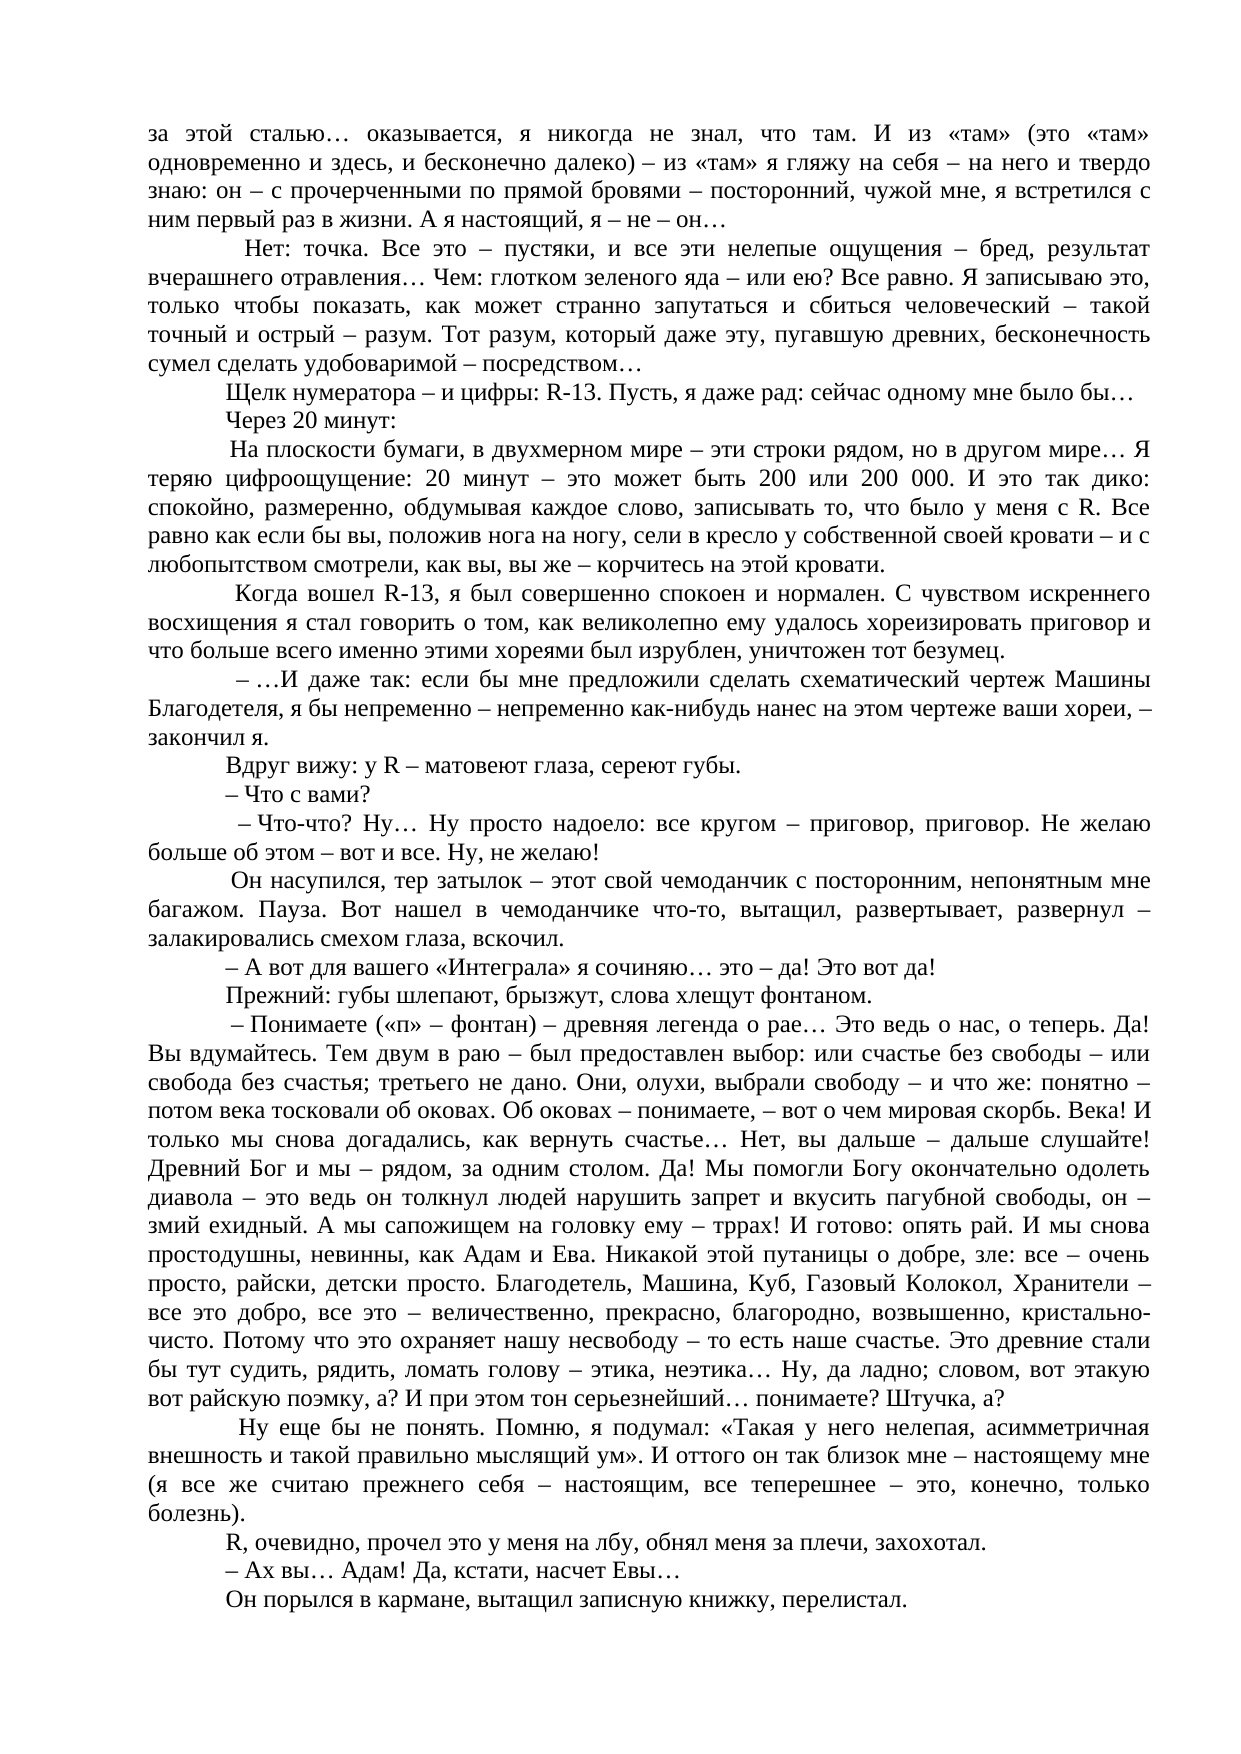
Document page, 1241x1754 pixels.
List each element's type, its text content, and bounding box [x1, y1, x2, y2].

text Ну еще бы не понять. Помню, я подумал: «Такая у него нелепая, асимметричная внешность и такой правильно мыслящий ум». И оттого он так близок мне – настоящему мне (я все же считаю прежнего себя – настоящим, все теперешнее – это, конечно, только болезнь). [148, 1412, 1152, 1527]
text Прежний: губы шлепают, брызжут, слова хлещут фонтаном. [148, 981, 1152, 1009]
text Нет: точка. Все это – пустяки, и все эти нелепые ощущения – бред, результат вчерашнего отравления… Чем: глотком зеленого яда – или ею? Все равно. Я записываю это, только чтобы показать, как может странно запутаться и сбиться человеческий – такой точный и острый – разум. Тот разум, который даже эту, пугавшую древних, бесконечность сумел сделать удобоваримой – посредством… [148, 233, 1152, 377]
text Когда вошел R-13, я был совершенно спокоен и нормален. С чувством искреннего восхищения я стал говорить о том, как великолепно ему удалось хореизировать приговор и что больше всего именно этими хореями был изрублен, уничтожен тот безумец. [148, 578, 1152, 664]
text Он порылся в кармане, вытащил записную книжку, перелистал. [148, 1584, 1152, 1613]
text – Ах вы… Адам! Да, кстати, насчет Евы… [148, 1556, 1152, 1584]
text – Что-что? Ну… Ну просто надоело: все кругом – приговор, приговор. Не желаю больше об этом – вот и все. Ну, не желаю! [148, 808, 1152, 866]
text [148, 118, 1152, 233]
text Вдруг вижу: у R – матовеют глаза, сереют губы. [148, 751, 1152, 779]
text – Понимаете («п» – фонтан) – древняя легенда о рае… Это ведь о нас, о теперь. Да! Вы вдумайтесь. Тем двум в раю – был предоставлен выбор: или счастье без свободы – или свобода без счастья; третьего не дано. Они, олухи, выбрали свободу – и что же: понятно – потом века тосковали об оковах. Об оковах – понимаете, – вот о чем мировая скорбь. Века! И только мы снова догадались, как вернуть счастье… Нет, вы дальше – дальше слушайте! Древний Бог и мы – рядом, за одним столом. Да! Мы помогли Богу окончательно одолеть диавола – это ведь он толкнул людей нарушить запрет и вкусить пагубной свободы, он – змий ехидный. А мы сапожищем на головку ему – тррах! И готово: опять рай. И мы снова простодушны, невинны, как Адам и Ева. Никакой этой путаницы о добре, зле: все – очень просто, райски, детски просто. Благодетель, Машина, Куб, Газовый Колокол, Хранители – все это добро, все это – величественно, прекрасно, благородно, возвышенно, кристально-чисто. Потому что это охраняет нашу несвободу – то есть наше счастье. Это древние стали бы тут судить, рядить, ломать голову – этика, неэтика… Ну, да ладно; словом, вот этакую вот райскую поэмку, а? И при этом тон серьезнейший… понимаете? Штучка, а? [148, 1009, 1152, 1412]
text На плоскости бумаги, в двухмерном мире – эти строки рядом, но в другом мире… Я теряю цифроощущение: 20 минут – это может быть 200 или 200 000. И это так дико: спокойно, размеренно, обдумывая каждое слово, записывать то, что было у меня с R. Все равно как если бы вы, положив нога на ногу, сели в кресло у собственной своей кровати – и с любопытством смотрели, как вы, вы же – корчитесь на этой кровати. [148, 434, 1152, 578]
text R, очевидно, прочел это у меня на лбу, обнял меня за плечи, захохотал. [148, 1527, 1152, 1556]
text – Что с вами? [148, 779, 1152, 808]
text Через 20 минут: [148, 406, 1152, 434]
text Щелк нумератора – и цифры: R-13. Пусть, я даже рад: сейчас одному мне было бы… [148, 377, 1152, 406]
text – …И даже так: если бы мне предложили сделать схематический чертеж Машины Благодетеля, я бы непременно – непременно как-нибудь нанес на этом чертеже ваши хореи, – закончил я. [148, 664, 1152, 751]
text Он насупился, тер затылок – этот свой чемоданчик с посторонним, непонятным мне багажом. Пауза. Вот нашел в чемоданчике что-то, вытащил, развертывает, развернул – залакировались смехом глаза, вскочил. [148, 866, 1152, 952]
text – А вот для вашего «Интеграла» я сочиняю… это – да! Это вот да! [148, 952, 1152, 981]
